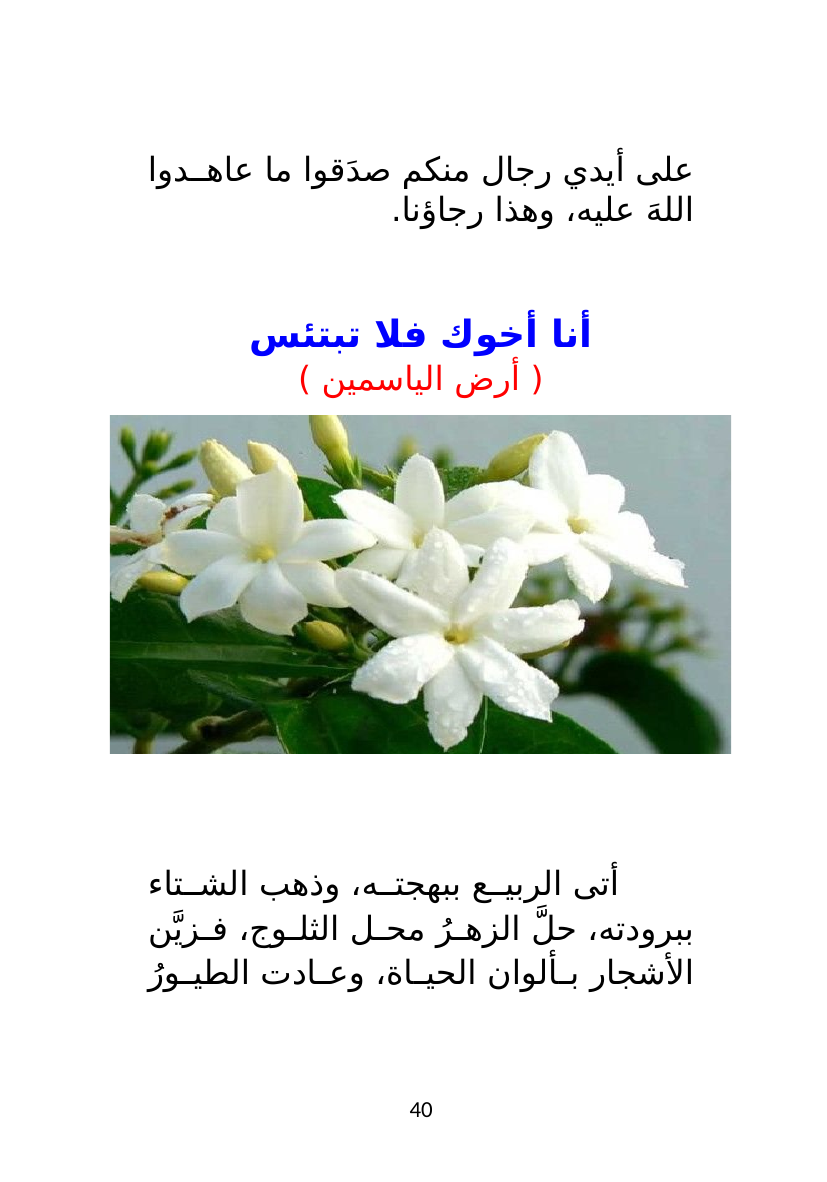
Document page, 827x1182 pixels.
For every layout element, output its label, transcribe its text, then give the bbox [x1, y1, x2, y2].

subtitle أنا أخوك فلا تبتئس [148, 312, 694, 356]
picture [109, 415, 731, 753]
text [148, 864, 694, 993]
text ( أرض الياسمين ) [148, 359, 694, 398]
